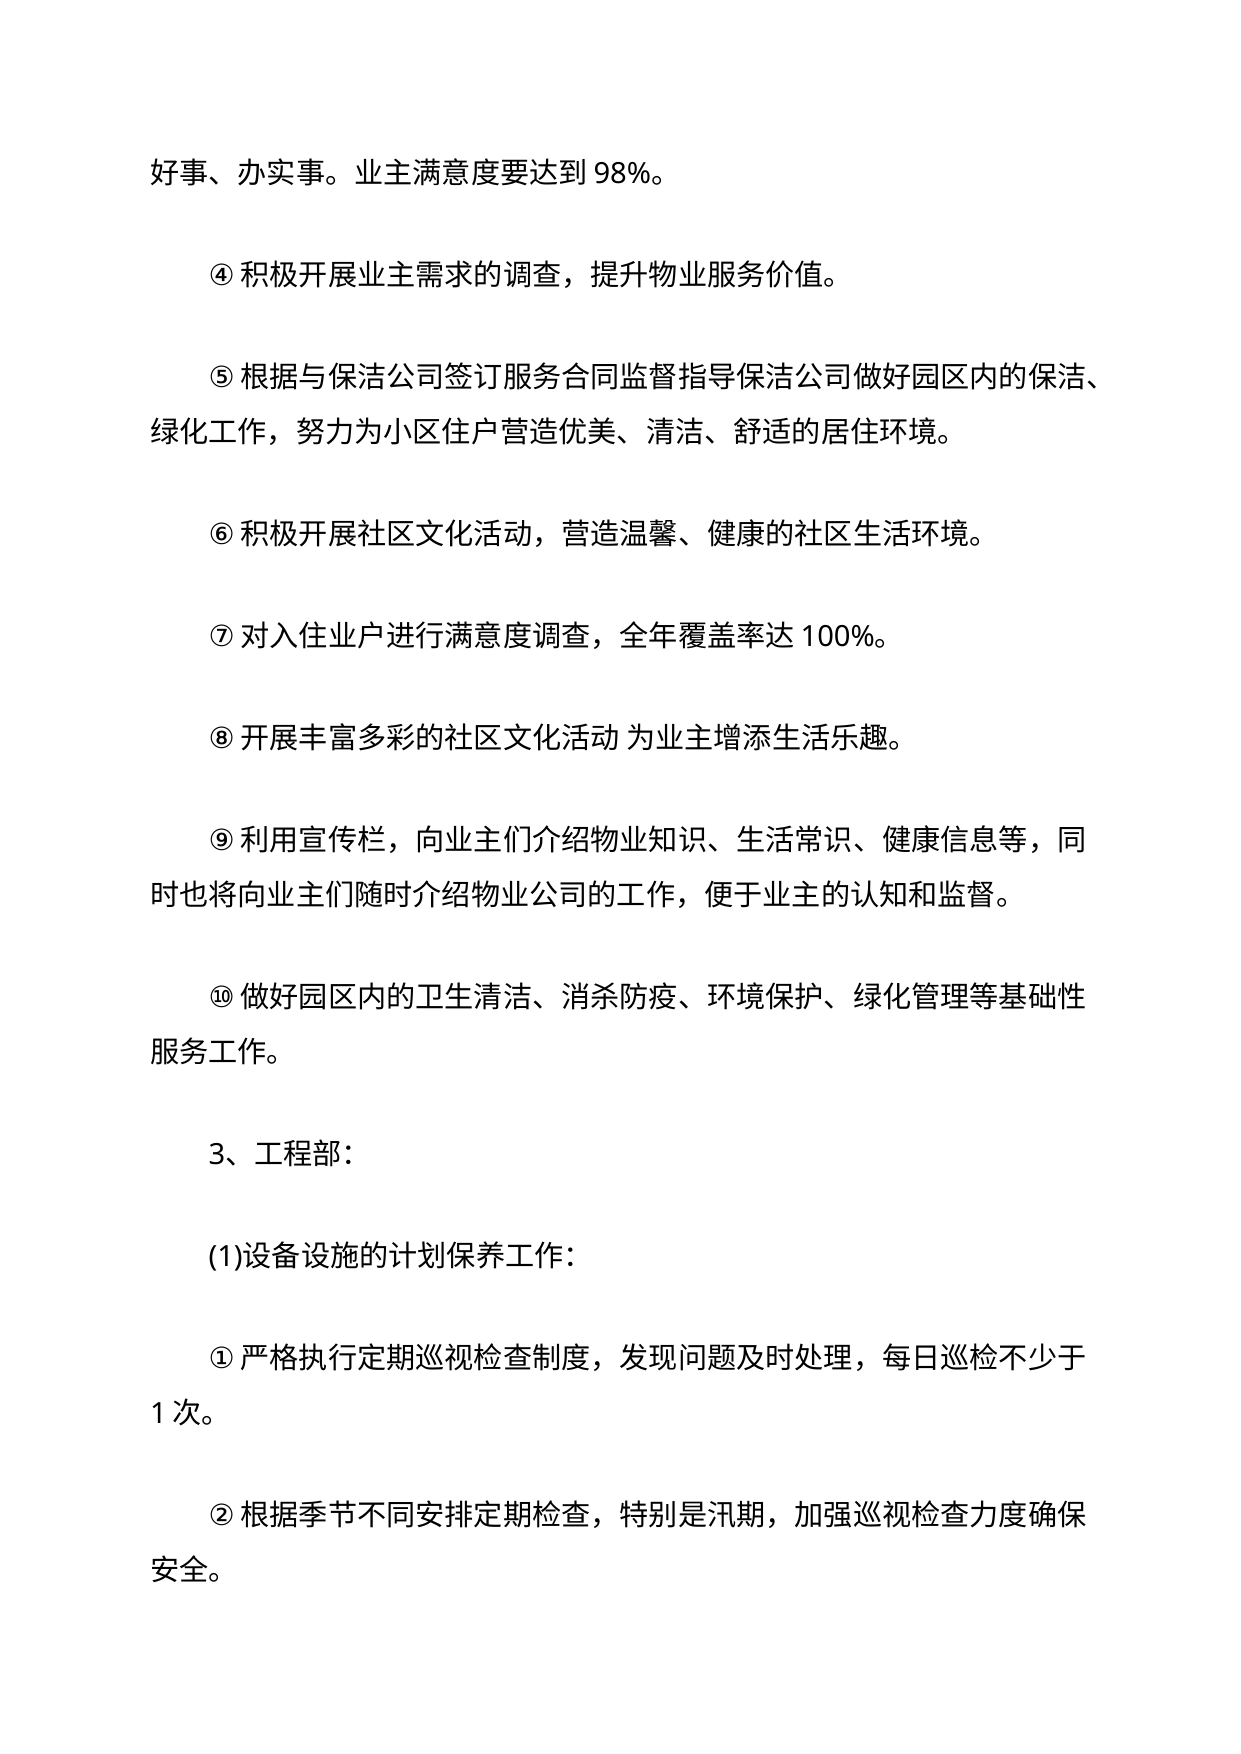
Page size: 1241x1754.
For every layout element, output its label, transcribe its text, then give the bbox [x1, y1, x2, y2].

text 3、工程部： [150, 1130, 1090, 1173]
text ④积极开展业主需求的调查，提升物业服务价值。 [150, 252, 1090, 294]
text ⑦对入住业户进行满意度调查，全年覆盖率达100%。 [150, 613, 1090, 655]
text ②根据季节不同安排定期检查，特别是汛期，加强巡视检查力度确保安全。 [150, 1491, 1090, 1588]
text ⑥积极开展社区文化活动，营造温馨、健康的社区生活环境。 [150, 511, 1090, 553]
text ⑧开展丰富多彩的社区文化活动 为业主增添生活乐趣。 [150, 715, 1090, 757]
text ⑨利用宣传栏，向业主们介绍物业知识、生活常识、健康信息等，同时也将向业主们随时介绍物业公司的工作，便于业主的认知和监督。 [150, 817, 1090, 914]
text ⑩做好园区内的卫生清洁、消杀防疫、环境保护、绿化管理等基础性服务工作。 [150, 973, 1090, 1071]
text ⑤根据与保洁公司签订服务合同监督指导保洁公司做好园区内的保洁、绿化工作，努力为小区住户营造优美、清洁、舒适的居住环境。 [150, 354, 1090, 451]
text (1)设备设施的计划保养工作： [150, 1232, 1090, 1274]
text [150, 150, 1090, 192]
text ①严格执行定期巡视检查制度，发现问题及时处理，每日巡检不少于1次。 [150, 1334, 1090, 1432]
